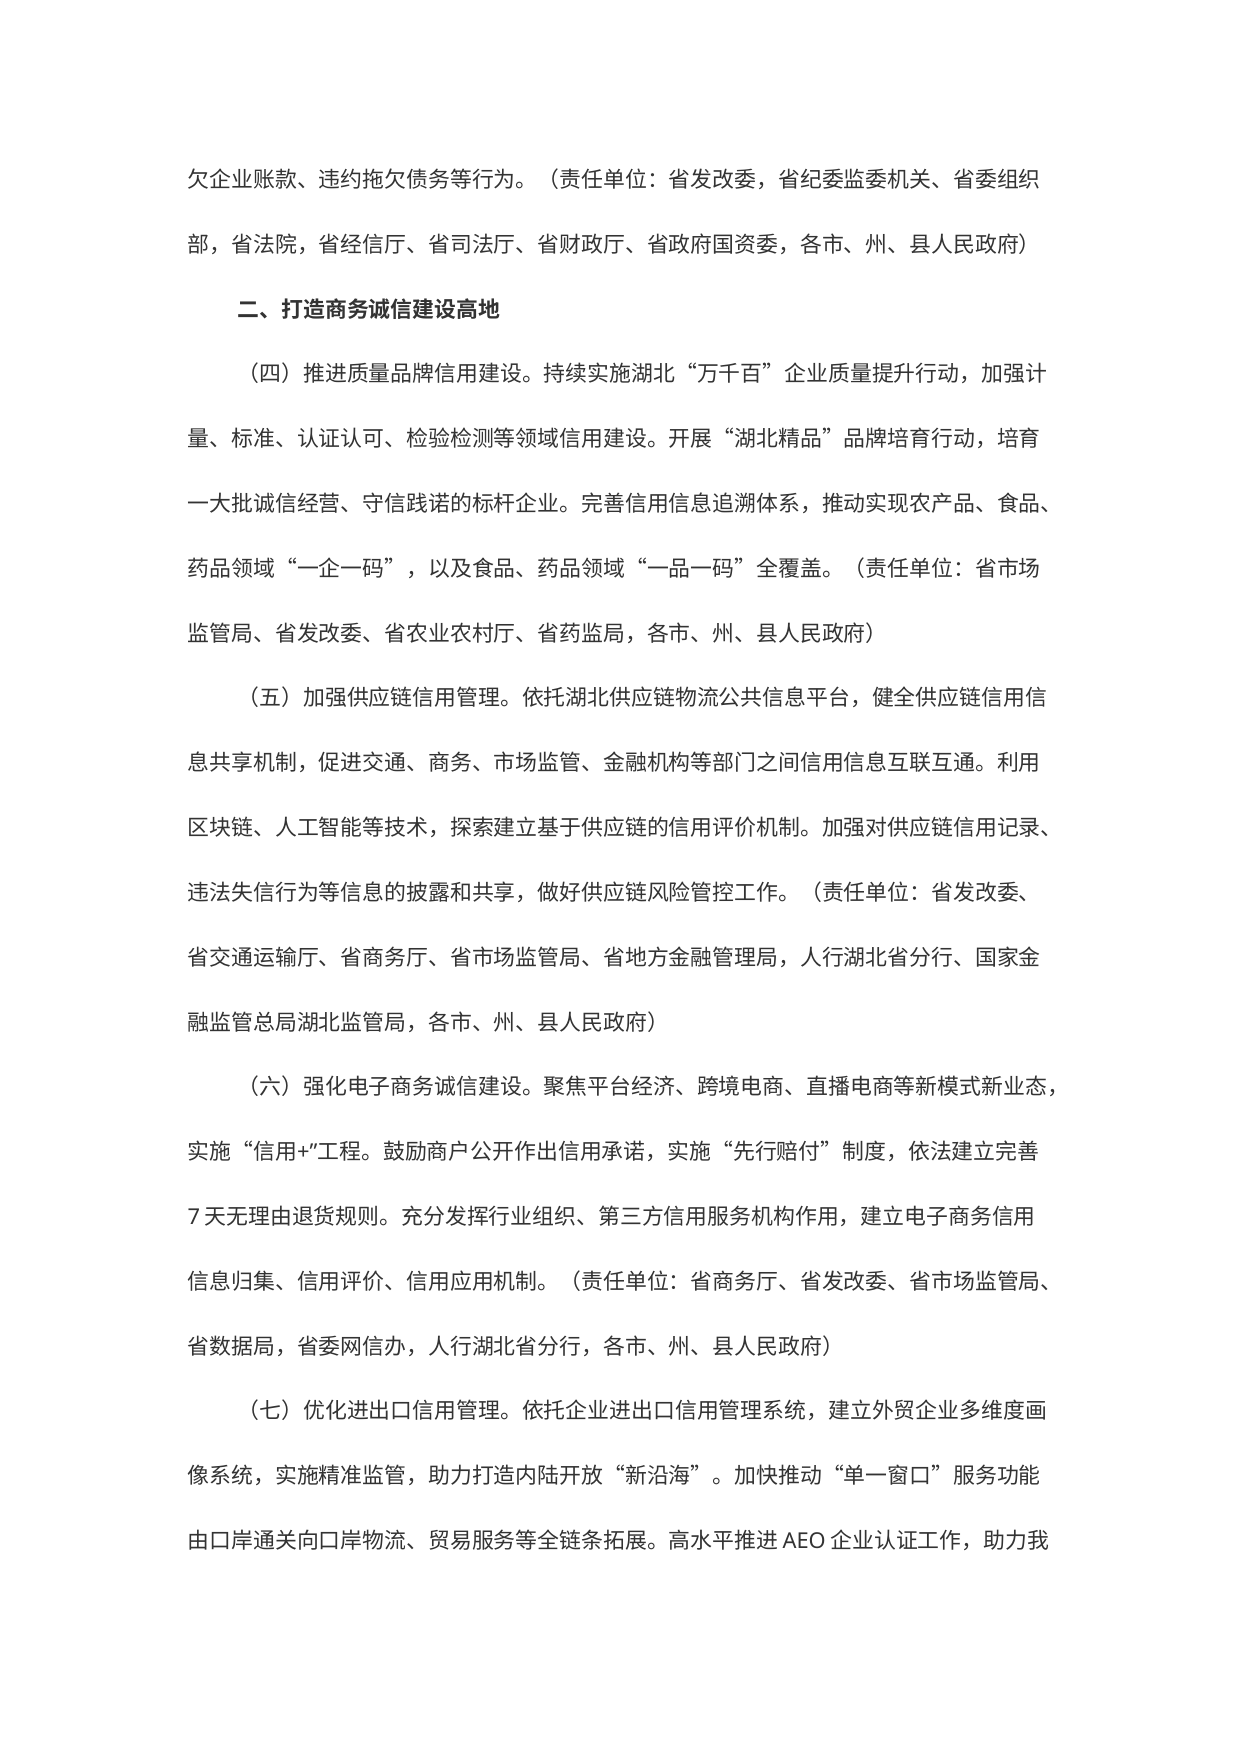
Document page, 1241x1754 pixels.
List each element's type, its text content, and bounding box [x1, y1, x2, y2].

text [187, 162, 1053, 259]
text （六）强化电子商务诚信建设。聚焦平台经济、跨境电商、直播电商等新模式新业态，实施“信用+”工程。鼓励商户公开作出信用承诺，实施“先行赔付”制度，依法建立完善7天无理由退货规则。充分发挥行业组织、第三方信用服务机构作用，建立电子商务信用信息归集、信用评价、信用应用机制。（责任单位：省商务厅、省发改委、省市场监管局、省数据局，省委网信办，人行湖北省分行，各市、州、县人民政府） [187, 1069, 1053, 1361]
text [187, 1393, 1053, 1555]
text 二、打造商务诚信建设高地 [187, 291, 1053, 324]
text （四）推进质量品牌信用建设。持续实施湖北“万千百”企业质量提升行动，加强计量、标准、认证认可、检验检测等领域信用建设。开展“湖北精品”品牌培育行动，培育一大批诚信经营、守信践诺的标杆企业。完善信用信息追溯体系，推动实现农产品、食品、药品领域“一企一码”，以及食品、药品领域“一品一码”全覆盖。（责任单位：省市场监管局、省发改委、省农业农村厅、省药监局，各市、州、县人民政府） [187, 355, 1053, 648]
text （五）加强供应链信用管理。依托湖北供应链物流公共信息平台，健全供应链信用信息共享机制，促进交通、商务、市场监管、金融机构等部门之间信用信息互联互通。利用区块链、人工智能等技术，探索建立基于供应链的信用评价机制。加强对供应链信用记录、违法失信行为等信息的披露和共享，做好供应链风险管控工作。（责任单位：省发改委、省交通运输厅、省商务厅、省市场监管局、省地方金融管理局，人行湖北省分行、国家金融监管总局湖北监管局，各市、州、县人民政府） [187, 679, 1053, 1037]
